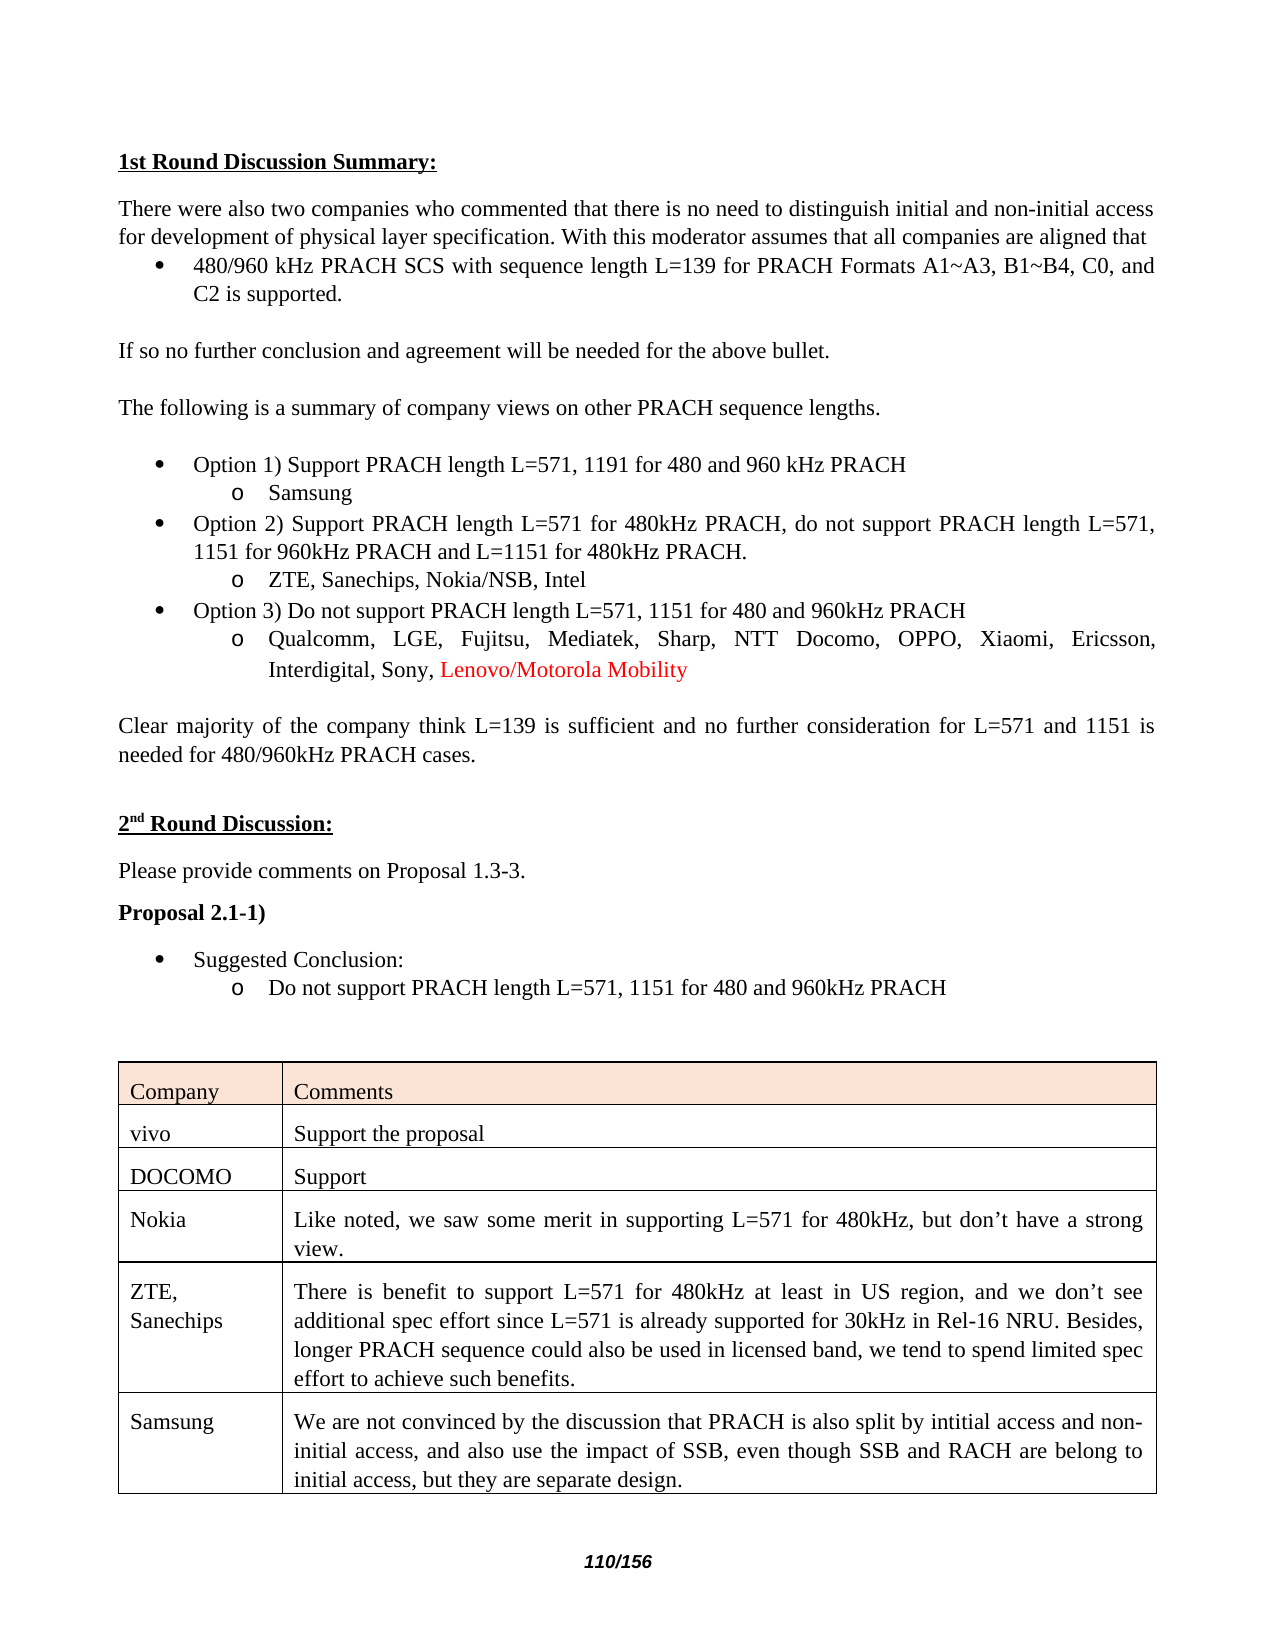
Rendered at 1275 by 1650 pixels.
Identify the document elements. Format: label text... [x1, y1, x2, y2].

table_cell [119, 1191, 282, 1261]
text Please provide comments on Proposal 1.3-3. [118, 858, 1157, 884]
list Option 2) Support PRACH length L=571 for 480kHz PRACH, do not support PRACH length L=571, 1151 for 960kHz PRACH and L=1151 for 480kHz PRACH. [156, 510, 1157, 564]
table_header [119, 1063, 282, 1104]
list Qualcomm, LGE, Fujitsu, Mediatek, Sharp, NTT Docomo, OPPO, Xiaomi, Ericsson, Interdigital, Sony, Lenovo/Motorola Mobility [231, 625, 1157, 682]
list Option 3) Do not support PRACH length L=571, 1151 for 480 and 960kHz PRACH [156, 597, 1157, 623]
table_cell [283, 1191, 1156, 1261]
list Suggested Conclusion: [156, 946, 1157, 972]
list ZTE, Sanechips, Nokia/NSB, Intel [231, 567, 1157, 595]
subtitle Proposal 2.1-1) [118, 898, 1157, 925]
subtitle 2nd Round Discussion: [118, 810, 1157, 837]
subtitle 1st Round Discussion Summary: [118, 148, 1157, 174]
list Samsung [231, 479, 1157, 507]
list 480/960 kHz PRACH SCS with sequence length L=139 for PRACH Formats A1~A3, B1~B4, C0, and C2 is supported. [156, 252, 1157, 307]
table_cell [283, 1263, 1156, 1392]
list Do not support PRACH length L=571, 1151 for 480 and 960kHz PRACH [231, 974, 1157, 1002]
text The following is a summary of company views on other PRACH sequence lengths. [118, 394, 1157, 420]
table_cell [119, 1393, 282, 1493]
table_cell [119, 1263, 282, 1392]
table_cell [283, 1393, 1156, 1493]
text If so no further conclusion and agreement will be needed for the above bullet. [118, 337, 1157, 363]
text There were also two companies who commented that there is no need to distinguish initial and non-initial access for development of physical layer specification. With this moderator assumes that all companies are aligned that [118, 195, 1157, 250]
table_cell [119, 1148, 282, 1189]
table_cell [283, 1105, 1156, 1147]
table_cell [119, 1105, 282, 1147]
list Option 1) Support PRACH length L=571, 1191 for 480 and 960 kHz PRACH [156, 451, 1157, 477]
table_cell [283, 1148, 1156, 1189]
text Clear majority of the company think L=139 is sufficient and no further consideration for L=571 and 1151 is needed for 480/960kHz PRACH cases. [118, 713, 1157, 767]
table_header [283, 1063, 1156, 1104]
